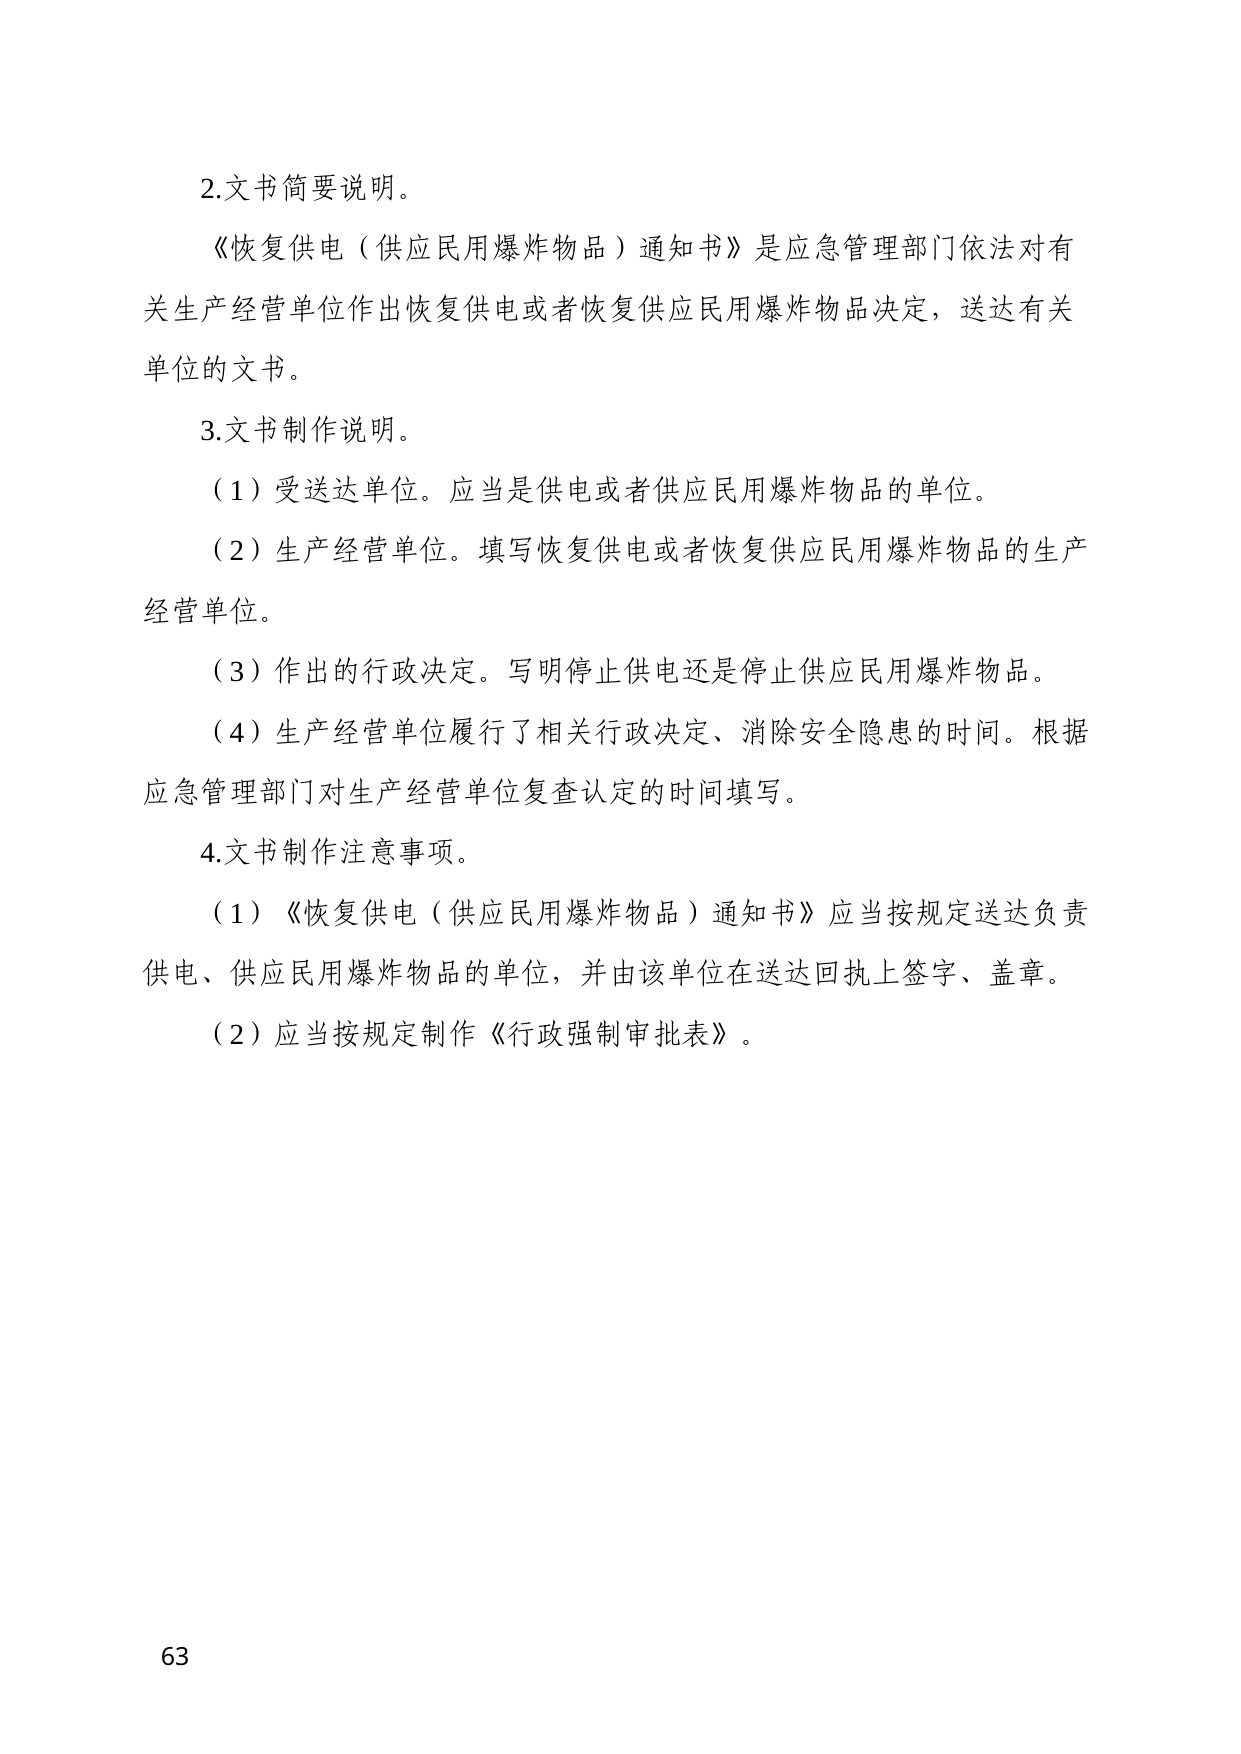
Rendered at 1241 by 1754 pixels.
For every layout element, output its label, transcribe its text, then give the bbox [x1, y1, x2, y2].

text （2）生产经营单位。填写恢复供电或者恢复供应民用爆炸物品的生产经营单位。 [142, 512, 1098, 633]
text 4.文书制作注意事项。 [142, 814, 1098, 875]
text 3.文书制作说明。 [142, 392, 1098, 452]
text （1）《恢复供电（供应民用爆炸物品）通知书》应当按规定送达负责供电、供应民用爆炸物品的单位，并由该单位在送达回执上签字、盖章。 [142, 875, 1098, 996]
text 《恢复供电（供应民用爆炸物品）通知书》是应急管理部门依法对有关生产经营单位作出恢复供电或者恢复供应民用爆炸物品决定，送达有关单位的文书。 [142, 210, 1098, 392]
text （4）生产经营单位履行了相关行政决定、消除安全隐患的时间。根据应急管理部门对生产经营单位复查认定的时间填写。 [142, 694, 1098, 814]
text 2.文书简要说明。 [142, 150, 1098, 210]
text （1）受送达单位。应当是供电或者供应民用爆炸物品的单位。 [142, 452, 1098, 512]
text （2）应当按规定制作《行政强制审批表》。 [142, 996, 1098, 1056]
text （3）作出的行政决定。写明停止供电还是停止供应民用爆炸物品。 [142, 633, 1098, 694]
